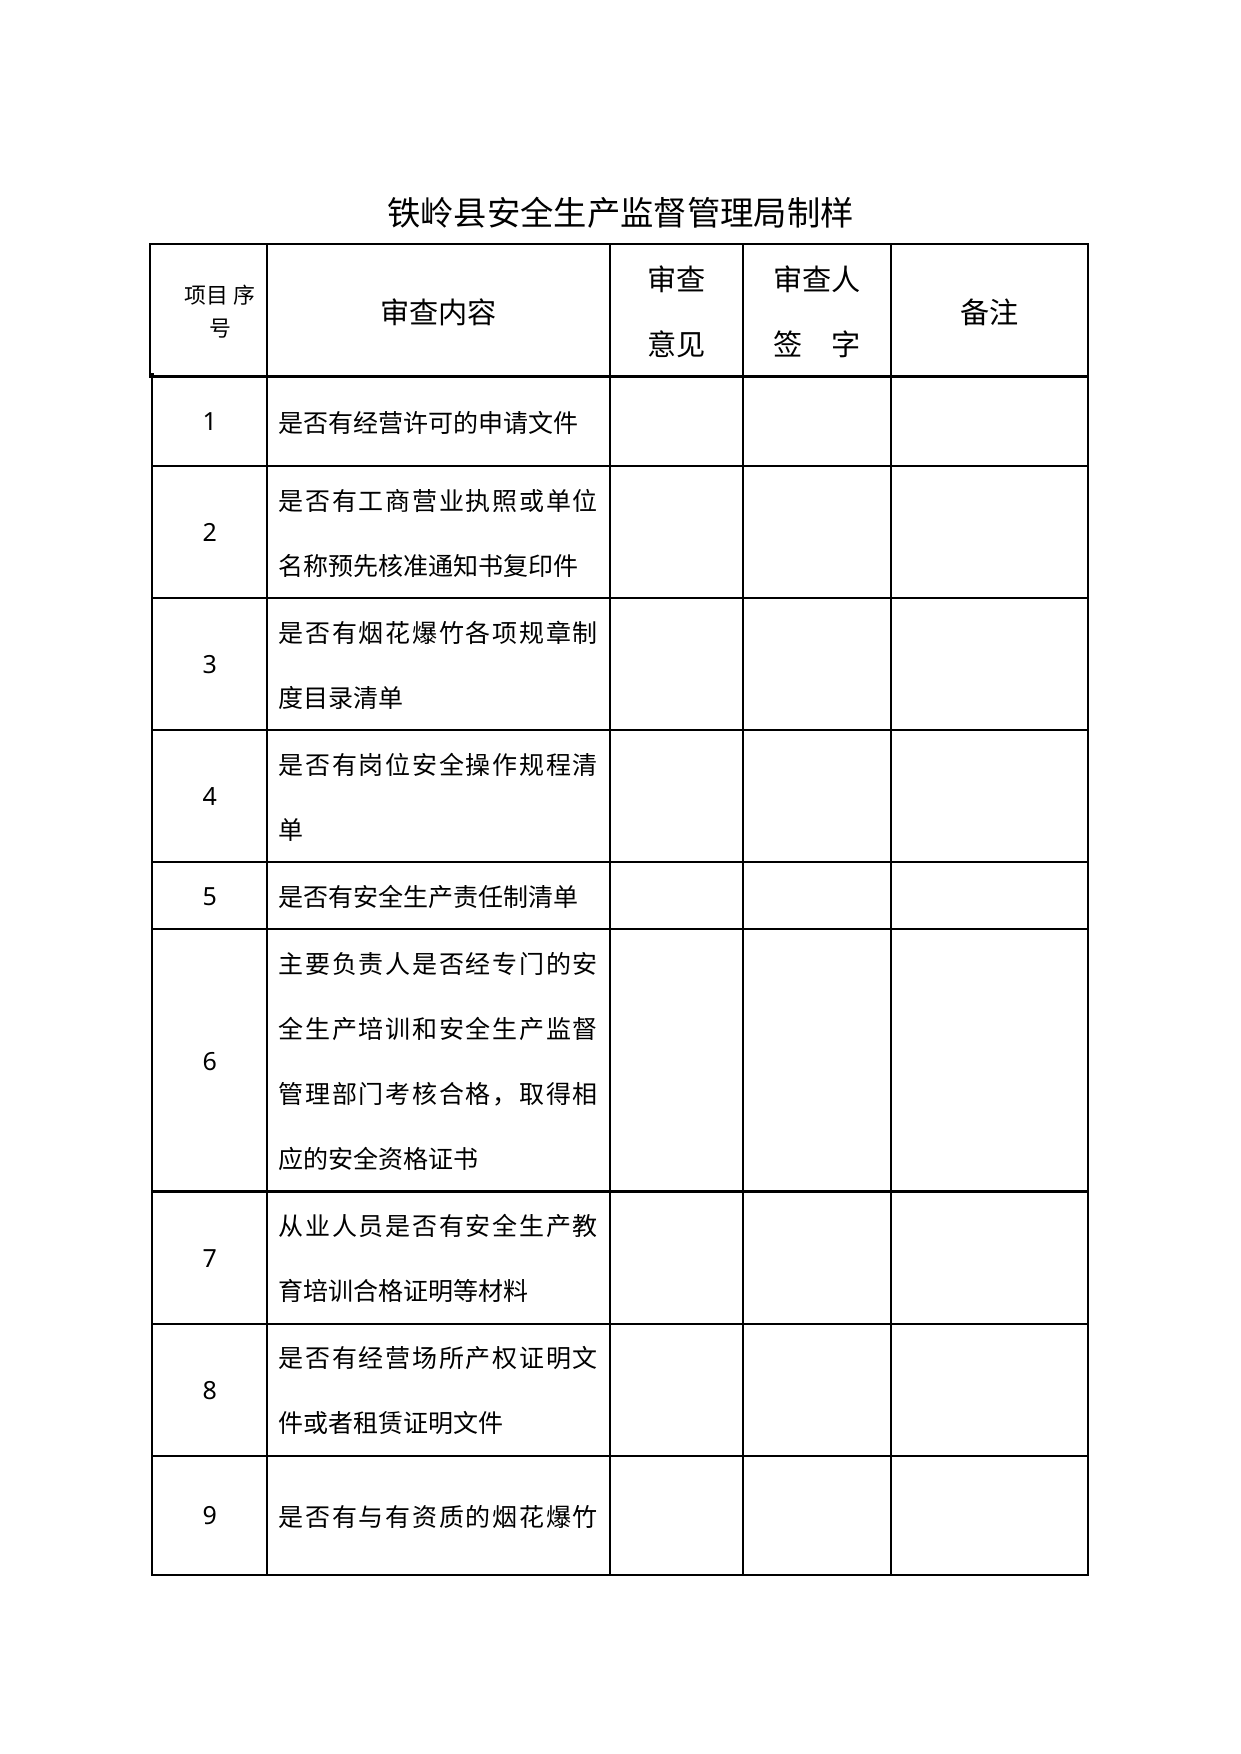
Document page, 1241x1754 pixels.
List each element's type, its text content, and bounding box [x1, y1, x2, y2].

table_header 审查人 签 字 [744, 245, 890, 375]
table_cell 5 [153, 863, 266, 928]
table_cell 6 [153, 930, 266, 1190]
table_header 项目 序号 [151, 245, 266, 375]
table_header 审查内容 [268, 245, 609, 375]
table_cell 3 [153, 599, 266, 729]
table_cell [892, 863, 1087, 928]
table_cell 是否有烟花爆竹各项规章制度目录清单 [268, 599, 609, 729]
table_cell [611, 1457, 742, 1574]
table_cell [744, 1325, 890, 1454]
table_cell [744, 378, 890, 465]
table_cell [744, 731, 890, 861]
table_cell 是否有安全生产责任制清单 [268, 863, 609, 928]
table_cell [744, 930, 890, 1190]
table_cell [744, 1457, 890, 1574]
table_cell [611, 1325, 742, 1454]
table_cell [744, 599, 890, 729]
table_cell 是否有经营许可的申请文件 [268, 378, 609, 465]
table_cell [611, 731, 742, 861]
table_header 审查 意见 [611, 245, 742, 375]
table_cell [744, 467, 890, 597]
table_cell [892, 731, 1087, 861]
table_cell [744, 863, 890, 928]
table_cell [744, 1193, 890, 1322]
table_cell [892, 599, 1087, 729]
table_cell 9 [153, 1457, 266, 1574]
table_cell [611, 930, 742, 1190]
table_cell 从业人员是否有安全生产教育培训合格证明等材料 [268, 1193, 609, 1322]
table_cell 8 [153, 1325, 266, 1454]
table_cell 是否有经营场所产权证明文件或者租赁证明文件 [268, 1325, 609, 1454]
text 铁岭县安全生产监督管理局制样 [148, 178, 1092, 243]
table_cell [611, 599, 742, 729]
table_cell 7 [153, 1193, 266, 1322]
table_cell [611, 1193, 742, 1322]
table_cell 主要负责人是否经专门的安全生产培训和安全生产监督管理部门考核合格，取得相应的安全资格证书 [268, 930, 609, 1190]
table_cell 是否有岗位安全操作规程清单 [268, 731, 609, 861]
table_cell 1 [153, 378, 266, 465]
table_cell 2 [153, 467, 266, 597]
table_cell [611, 863, 742, 928]
table_cell [892, 1457, 1087, 1574]
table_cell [268, 1457, 609, 1574]
table_cell [892, 1325, 1087, 1454]
table_cell 是否有工商营业执照或单位名称预先核准通知书复印件 [268, 467, 609, 597]
table_cell [892, 467, 1087, 597]
table_cell 4 [153, 731, 266, 861]
table_cell [892, 1193, 1087, 1322]
table_cell [611, 378, 742, 465]
table_cell [892, 930, 1087, 1190]
table_cell [892, 378, 1087, 465]
table_header 备注 [892, 245, 1087, 375]
table_cell [611, 467, 742, 597]
